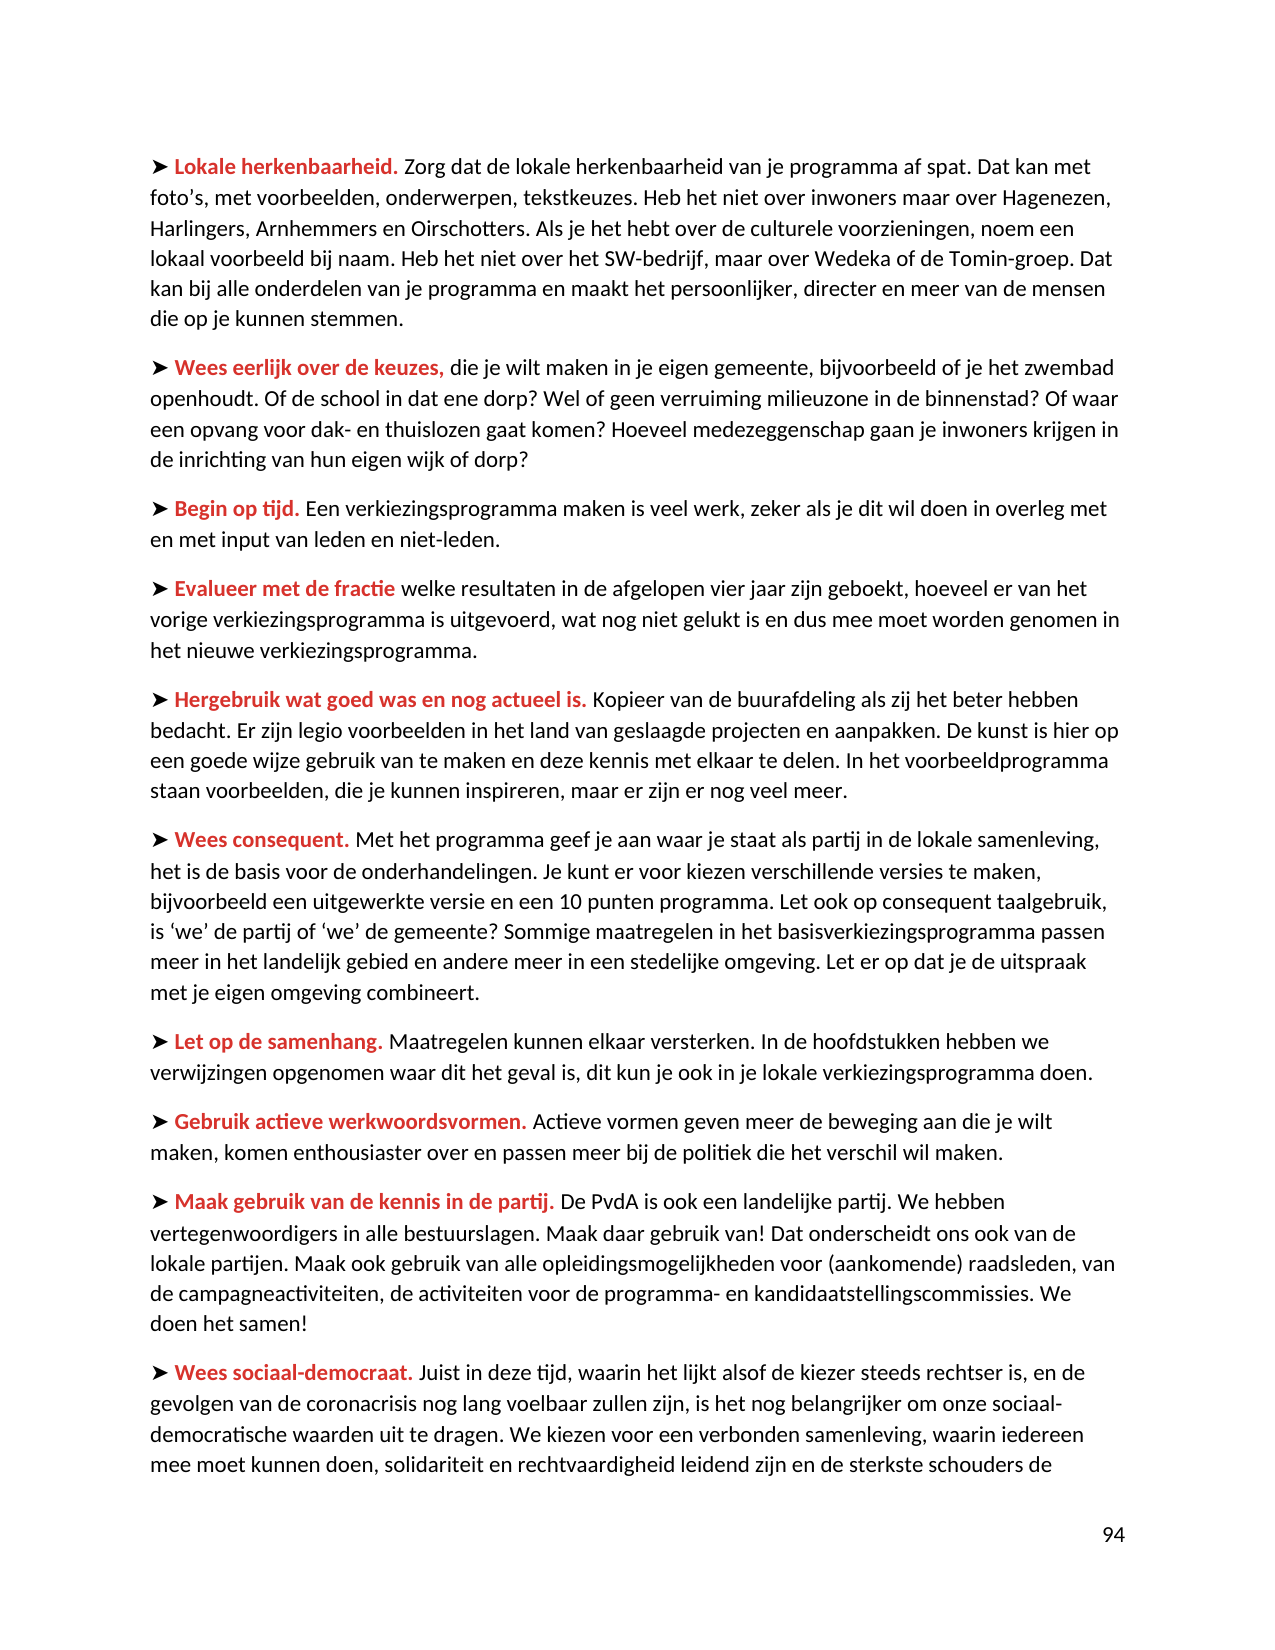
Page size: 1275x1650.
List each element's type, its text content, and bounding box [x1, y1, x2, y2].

text ➤ Wees eerlijk over de keuzes, die je wilt maken in je eigen gemeente, bijvoorbeeld of je het zwembad openhoudt. Of de school in dat ene dorp? Wel of geen verruiming milieuzone in de binnenstad? Of waar een opvang voor dak- en thuislozen gaat komen? Hoeveel medezeggenschap gaan je inwoners krijgen in de inrichting van hun eigen wijk of dorp? [150, 351, 1125, 473]
text ➤ Begin op tijd. Een verkiezingsprogramma maken is veel werk, zeker als je dit wil doen in overleg met en met input van leden en niet-leden. [150, 492, 1125, 553]
text ➤ Lokale herkenbaarheid. Zorg dat de lokale herkenbaarheid van je programma af spat. Dat kan met foto’s, met voorbeelden, onderwerpen, tekstkeuzes. Heb het niet over inwoners maar over Hagenezen, Harlingers, Arnhemmers en Oirschotters. Als je het hebt over de culturele voorzieningen, noem een lokaal voorbeeld bij naam. Heb het niet over het SW-bedrijf, maar over Wedeka of de Tomin-groep. Dat kan bij alle onderdelen van je programma en maakt het persoonlijker, directer en meer van de mensen die op je kunnen stemmen. [150, 150, 1125, 332]
text ➤ Gebruik actieve werkwoordsvormen. Actieve vormen geven meer de beweging aan die je wilt maken, komen enthousiaster over en passen meer bij de politiek die het verschil wil maken. [150, 1105, 1125, 1166]
text ➤ Wees consequent. Met het programma geef je aan waar je staat als partij in de lokale samenleving, het is de basis voor de onderhandelingen. Je kunt er voor kiezen verschillende versies te maken, bijvoorbeeld een uitgewerkte versie en een 10 punten programma. Let ook op consequent taalgebruik, is ‘we’ de partij of ‘we’ de gemeente? Sommige maatregelen in het basisverkiezingsprogramma passen meer in het landelijk gebied en andere meer in een stedelijke omgeving. Let er op dat je de uitspraak met je eigen omgeving combineert. [150, 823, 1125, 1006]
text ➤ Maak gebruik van de kennis in de partij. De PvdA is ook een landelijke partij. We hebben vertegenwoordigers in alle bestuurslagen. Maak daar gebruik van! Dat onderscheidt ons ook van de lokale partijen. Maak ook gebruik van alle opleidingsmogelijkheden voor (aankomende) raadsleden, van de campagneactiviteiten, de activiteiten voor de programma- en kandidaatstellingscommissies. We doen het samen! [150, 1185, 1125, 1337]
text ➤ Hergebruik wat goed was en nog actueel is. Kopieer van de buurafdeling als zij het beter hebben bedacht. Er zijn legio voorbeelden in het land van geslaagde projecten en aanpakken. De kunst is hier op een goede wijze gebruik van te maken en deze kennis met elkaar te delen. In het voorbeeldprogramma staan voorbeelden, die je kunnen inspireren, maar er zijn er nog veel meer. [150, 683, 1125, 804]
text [150, 1356, 1125, 1478]
text ➤ Let op de samenhang. Maatregelen kunnen elkaar versterken. In de hoofdstukken hebben we verwijzingen opgenomen waar dit het geval is, dit kun je ook in je lokale verkiezingsprogramma doen. [150, 1024, 1125, 1086]
text ➤ Evalueer met de fractie welke resultaten in de afgelopen vier jaar zijn geboekt, hoeveel er van het vorige verkiezingsprogramma is uitgevoerd, wat nog niet gelukt is en dus mee moet worden genomen in het nieuwe verkiezingsprogramma. [150, 572, 1125, 664]
